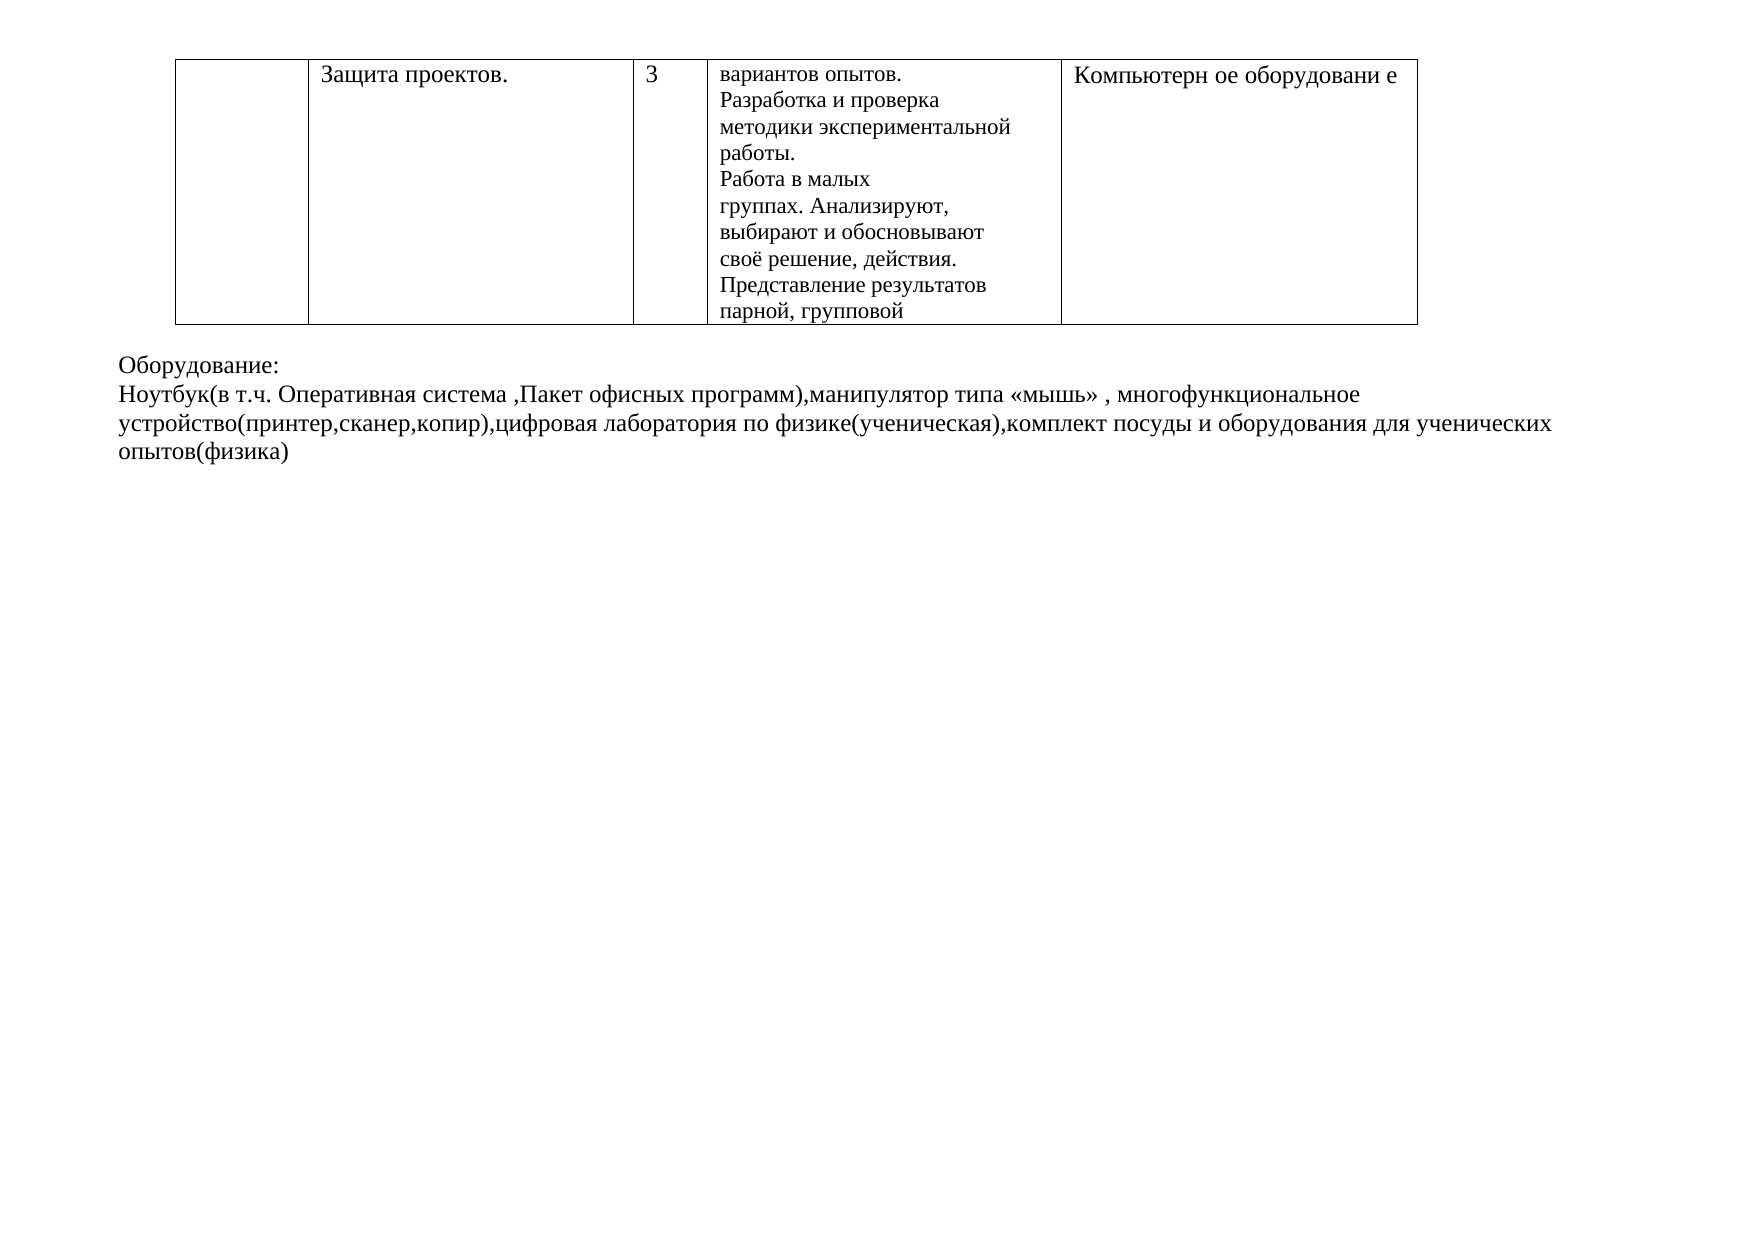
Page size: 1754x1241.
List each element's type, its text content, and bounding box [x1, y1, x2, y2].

table_cell 3 [634, 60, 707, 324]
text Ноутбук(в т.ч. Оперативная система ,Пакет офисных программ),манипулятор типа «мышь» , многофункциональное устройство(принтер,сканер,копир),цифровая лаборатория по физике(ученическая),комплект посуды и оборудования для ученических опытов(физика) [118, 379, 1636, 465]
text Оборудование: [118, 350, 1636, 379]
table_cell Защита проектов. [309, 60, 633, 324]
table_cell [1062, 60, 1417, 324]
